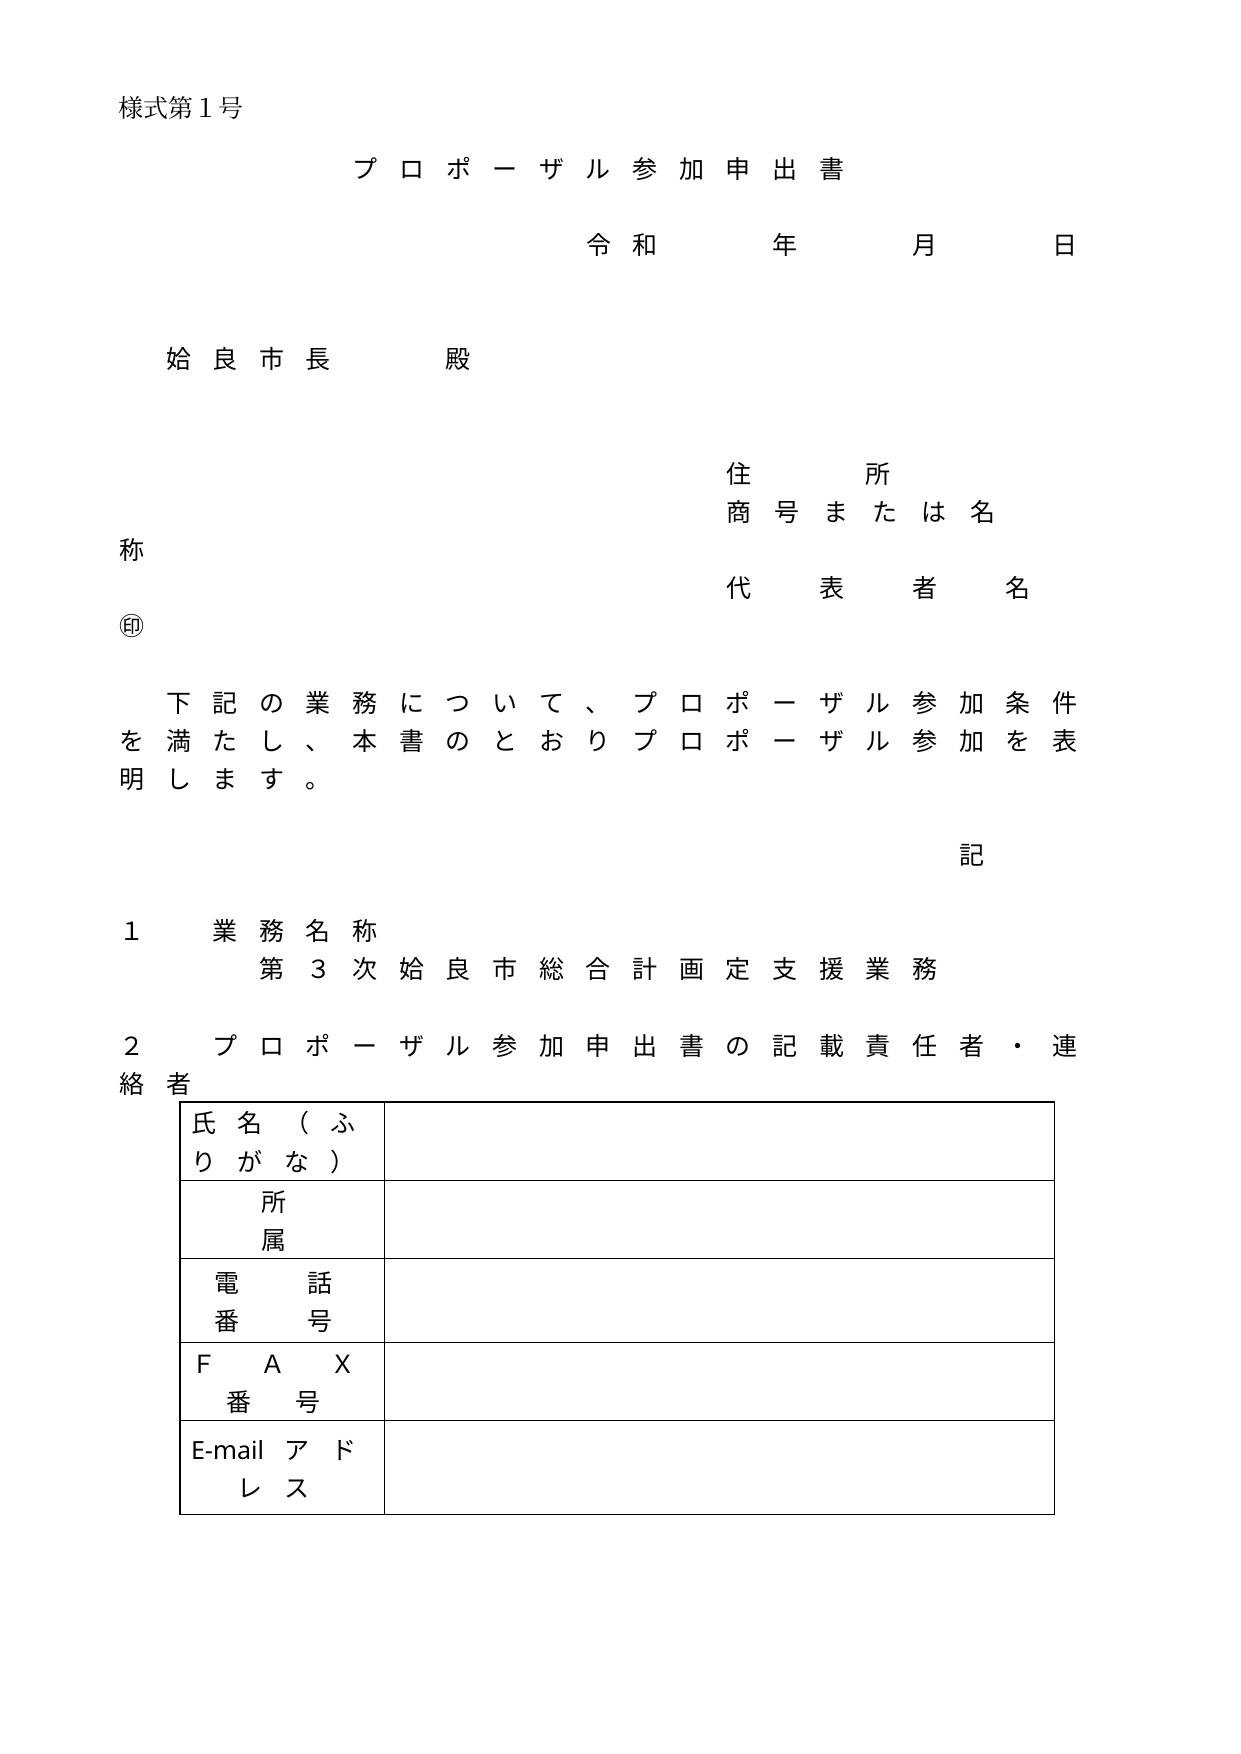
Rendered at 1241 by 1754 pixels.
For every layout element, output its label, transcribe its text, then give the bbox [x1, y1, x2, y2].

text 商号または名称 [119, 491, 1017, 568]
text １ 業務名称 [119, 911, 1099, 949]
text 姶良市長 殿 [119, 339, 1099, 377]
text 第３次姶良市総合計画定支援業務 [119, 949, 1099, 987]
table_cell [385, 1259, 1054, 1342]
table_cell [385, 1421, 1054, 1514]
text 代表者名 ㊞ [119, 568, 1052, 644]
table_cell Ｆ Ａ Ｘ 番 号 [181, 1343, 384, 1420]
text 記 [119, 834, 1099, 873]
text ２ プロポーザル参加申出書の記載責任者・連絡者 [119, 1025, 1099, 1101]
text 下記の業務について、プロポーザル参加条件を満たし、本書のとおりプロポーザル参加を表明します。 [119, 682, 1099, 796]
table_cell 電 話 番 号 [181, 1259, 384, 1342]
table_cell [385, 1181, 1054, 1258]
table_cell 所 属 [181, 1181, 384, 1258]
table_cell E-ⅿailアドレス [181, 1421, 384, 1514]
text 住 所 [119, 453, 1017, 491]
text プロポーザル参加申出書 [119, 148, 1099, 186]
table_header [385, 1103, 1054, 1180]
text 令和 年 月 日 [119, 224, 1099, 263]
table_cell [385, 1343, 1054, 1420]
table_header 氏名（ふりがな） [181, 1103, 384, 1180]
